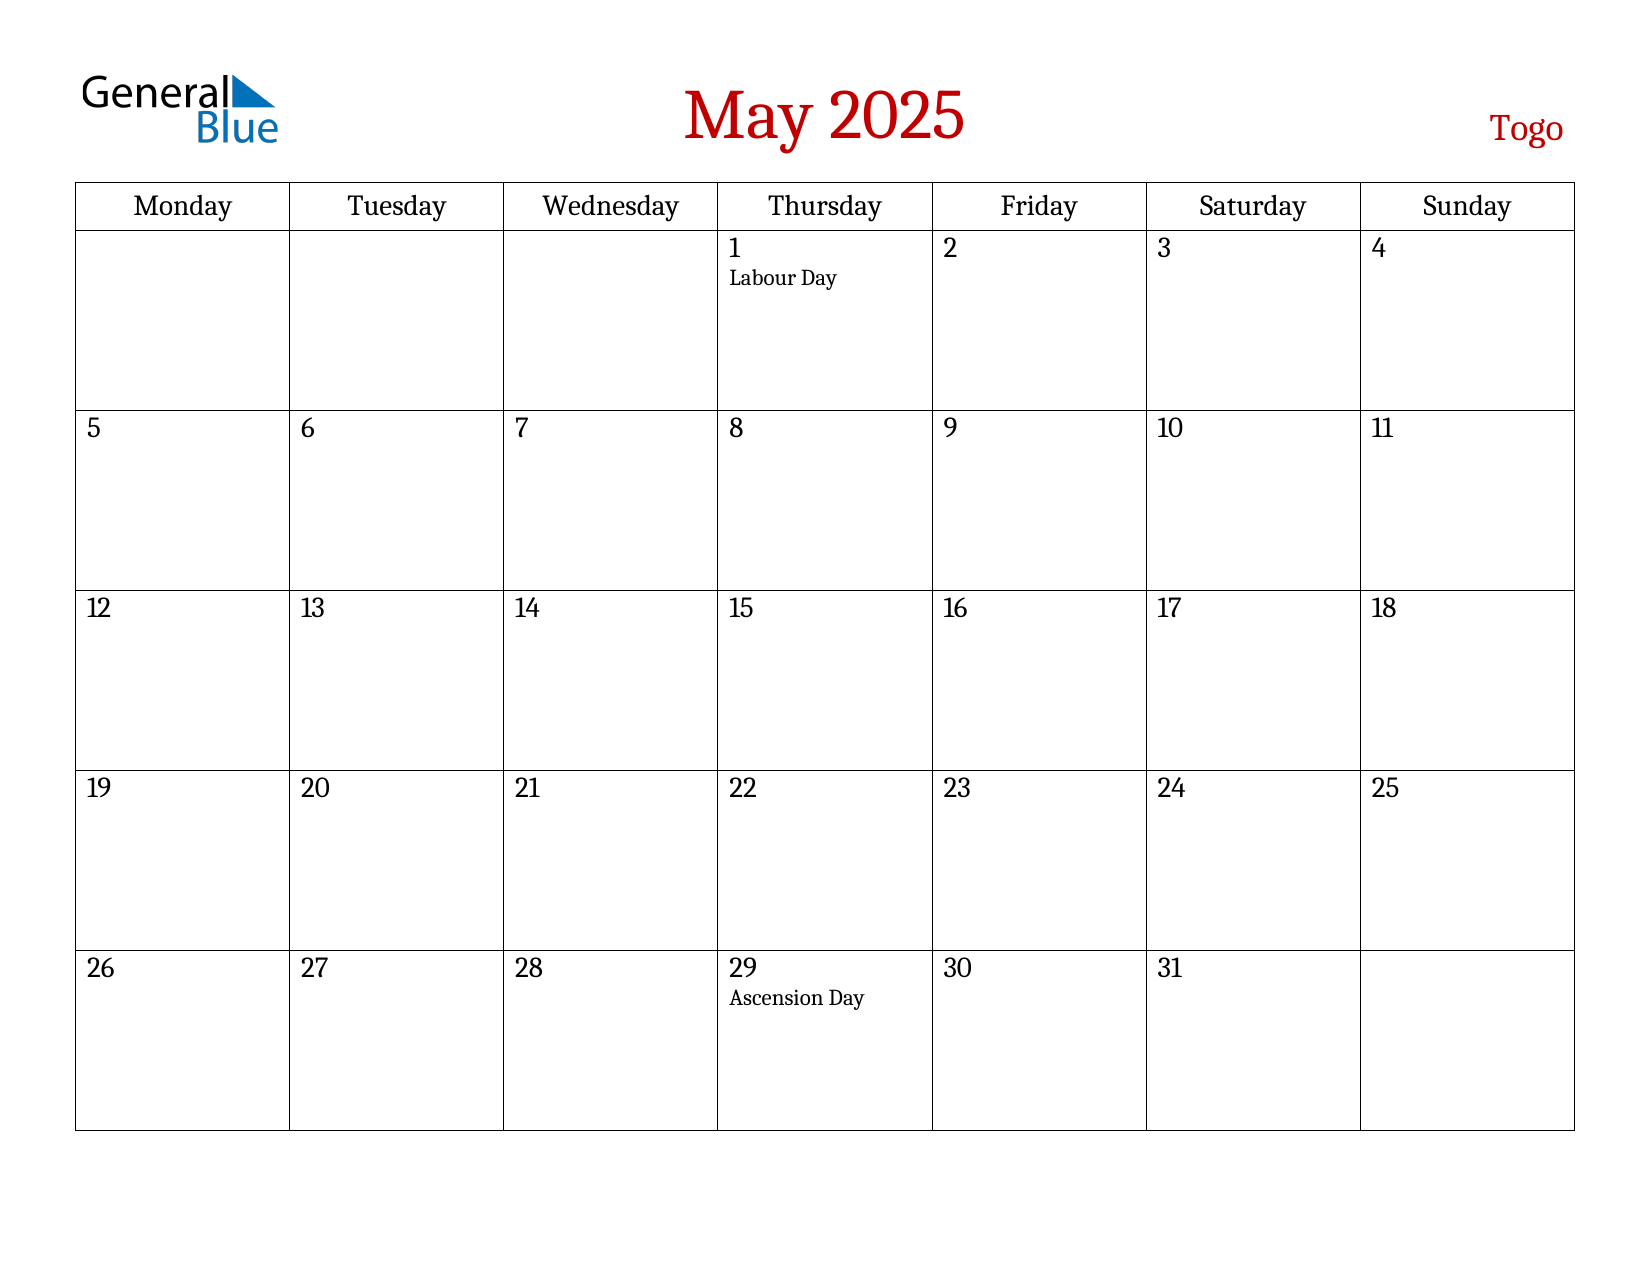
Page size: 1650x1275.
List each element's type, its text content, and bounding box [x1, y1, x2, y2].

table_header May 2025 [504, 75, 1146, 182]
table_cell 31 [1147, 951, 1360, 985]
table_cell 19 [76, 771, 289, 805]
table_cell Labour Day [718, 265, 932, 410]
table_cell [718, 445, 932, 590]
table_cell 7 [504, 411, 717, 444]
table_cell 23 [933, 771, 1146, 805]
table_cell [290, 985, 503, 1130]
table_cell [76, 265, 289, 410]
table_cell [933, 985, 1146, 1130]
table_cell [504, 625, 717, 770]
table_cell 6 [290, 411, 503, 444]
table_cell 1 [718, 231, 932, 264]
table_header [76, 75, 503, 182]
table_cell [504, 231, 717, 264]
table_cell [76, 231, 289, 264]
table_cell 30 [933, 951, 1146, 985]
picture [82, 75, 278, 143]
table_cell Monday [76, 183, 289, 230]
table_cell [290, 265, 503, 410]
table_cell [76, 445, 289, 590]
table_cell 8 [718, 411, 932, 444]
table_cell Tuesday [290, 183, 503, 230]
table_cell [504, 985, 717, 1130]
table_cell [1147, 265, 1360, 410]
table_cell Friday [933, 183, 1146, 230]
table_cell 16 [933, 591, 1146, 625]
table_cell 12 [76, 591, 289, 625]
table_cell 21 [504, 771, 717, 805]
table_cell [290, 805, 503, 950]
table_cell 11 [1361, 411, 1574, 444]
table_cell 4 [1361, 231, 1574, 264]
table_cell [1361, 985, 1574, 1130]
table_cell [504, 805, 717, 950]
table_cell [290, 231, 503, 264]
table_cell 20 [290, 771, 503, 805]
table_cell Thursday [718, 183, 932, 230]
table_header Togo [1146, 75, 1574, 182]
table_cell [1147, 805, 1360, 950]
table_cell 14 [504, 591, 717, 625]
table_cell [933, 445, 1146, 590]
table_cell 24 [1147, 771, 1360, 805]
table_cell 10 [1147, 411, 1360, 444]
table_cell [1361, 951, 1574, 985]
table_cell [1147, 625, 1360, 770]
table_cell [290, 625, 503, 770]
table_cell 25 [1361, 771, 1574, 805]
table_cell [504, 265, 717, 410]
table_cell 2 [933, 231, 1146, 264]
table_cell [1361, 445, 1574, 590]
table_cell [1147, 985, 1360, 1130]
table_cell 13 [290, 591, 503, 625]
table_cell 3 [1147, 231, 1360, 264]
table_cell 15 [718, 591, 932, 625]
table_cell [1361, 805, 1574, 950]
table_cell [1361, 265, 1574, 410]
table_cell [504, 445, 717, 590]
table_cell [933, 805, 1146, 950]
table_cell 28 [504, 951, 717, 985]
table_cell Sunday [1361, 183, 1574, 230]
table_cell [1147, 445, 1360, 590]
table_cell 26 [76, 951, 289, 985]
table_cell [933, 625, 1146, 770]
table_cell [933, 265, 1146, 410]
table_cell [1361, 625, 1574, 770]
table_cell [76, 985, 289, 1130]
table_cell [290, 445, 503, 590]
table_cell [718, 805, 932, 950]
table_cell [718, 625, 932, 770]
table_cell Saturday [1147, 183, 1360, 230]
table_cell Ascension Day [718, 985, 932, 1130]
table_cell 22 [718, 771, 932, 805]
table_cell [76, 625, 289, 770]
table_cell Wednesday [504, 183, 717, 230]
table_cell 17 [1147, 591, 1360, 625]
table_cell [76, 805, 289, 950]
table_cell 5 [76, 411, 289, 444]
table_cell 9 [933, 411, 1146, 444]
table_cell 27 [290, 951, 503, 985]
table_cell 29 [718, 951, 932, 985]
table_cell 18 [1361, 591, 1574, 625]
